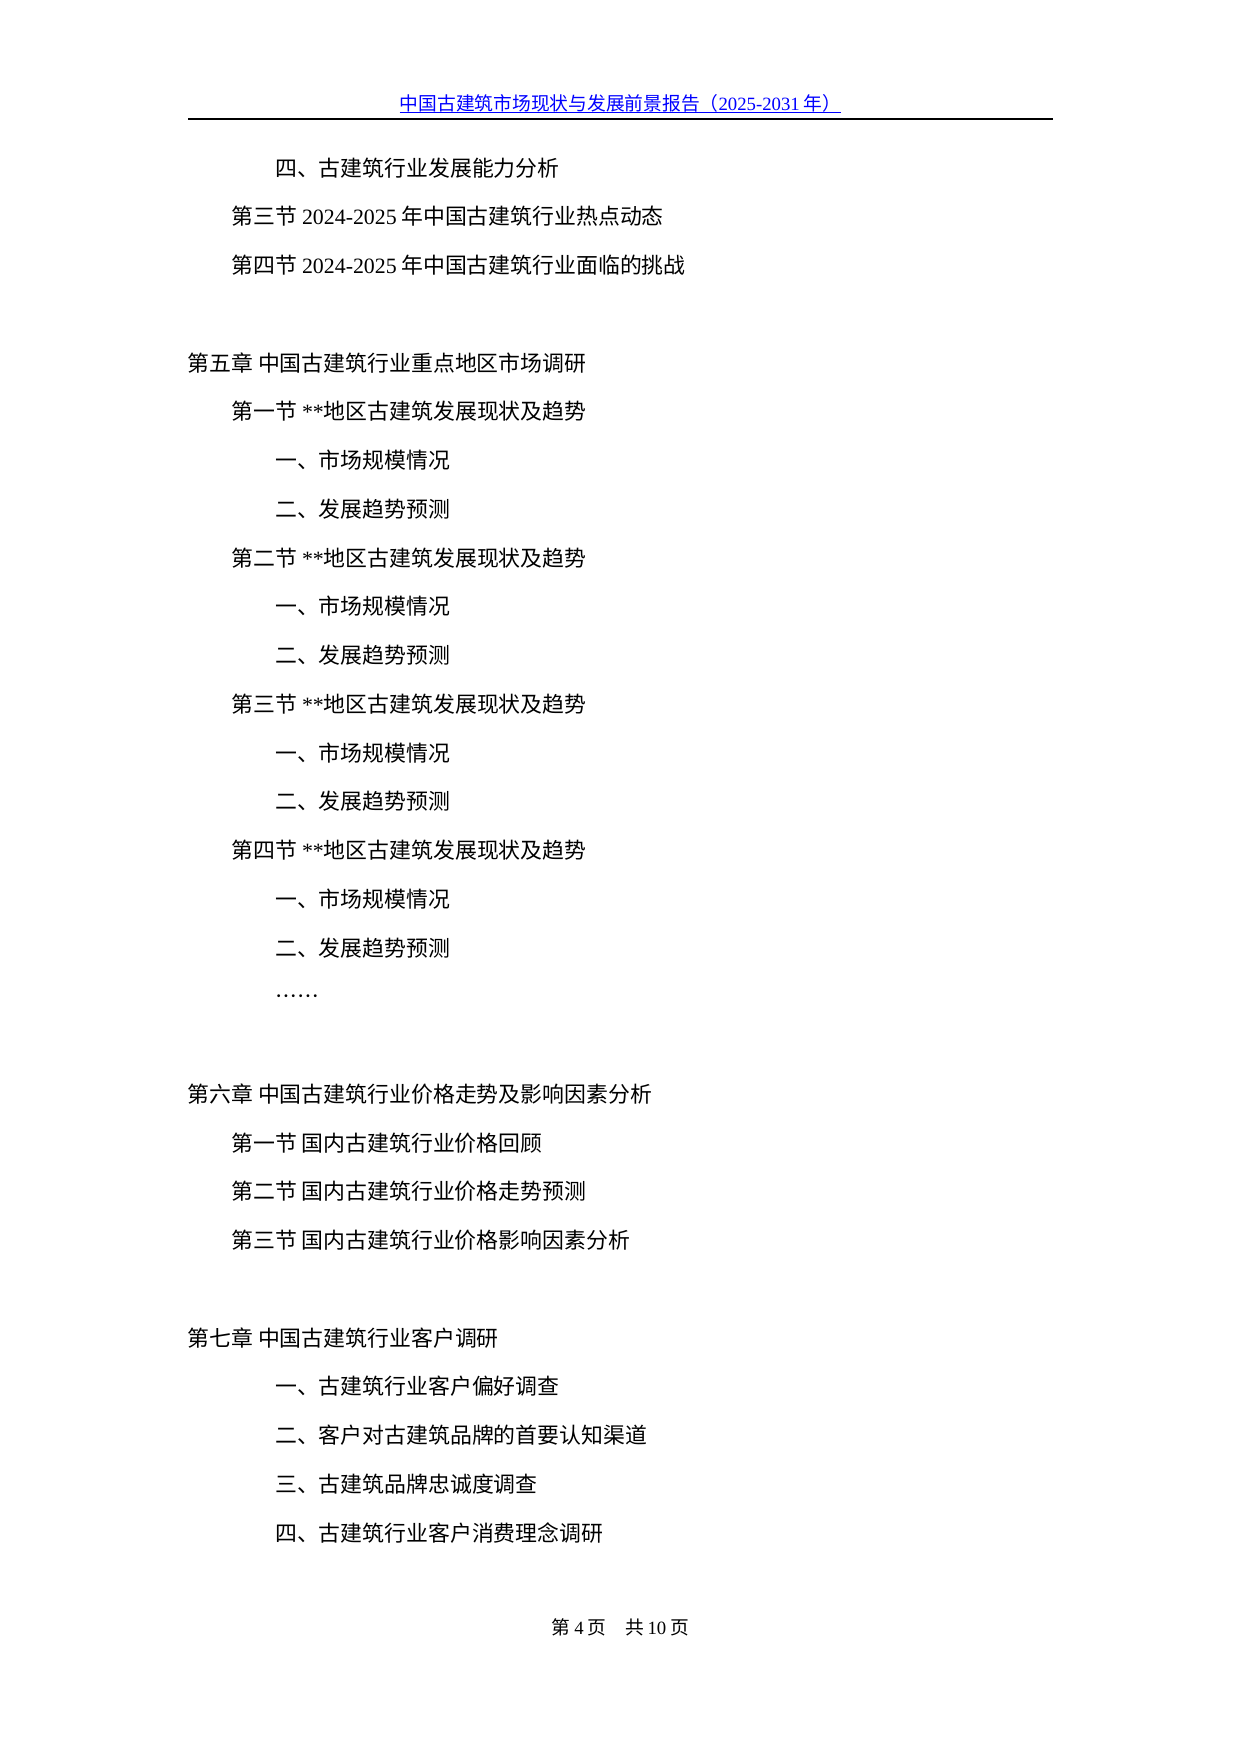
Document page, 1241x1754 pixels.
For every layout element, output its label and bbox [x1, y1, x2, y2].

text [187, 150, 1053, 1548]
